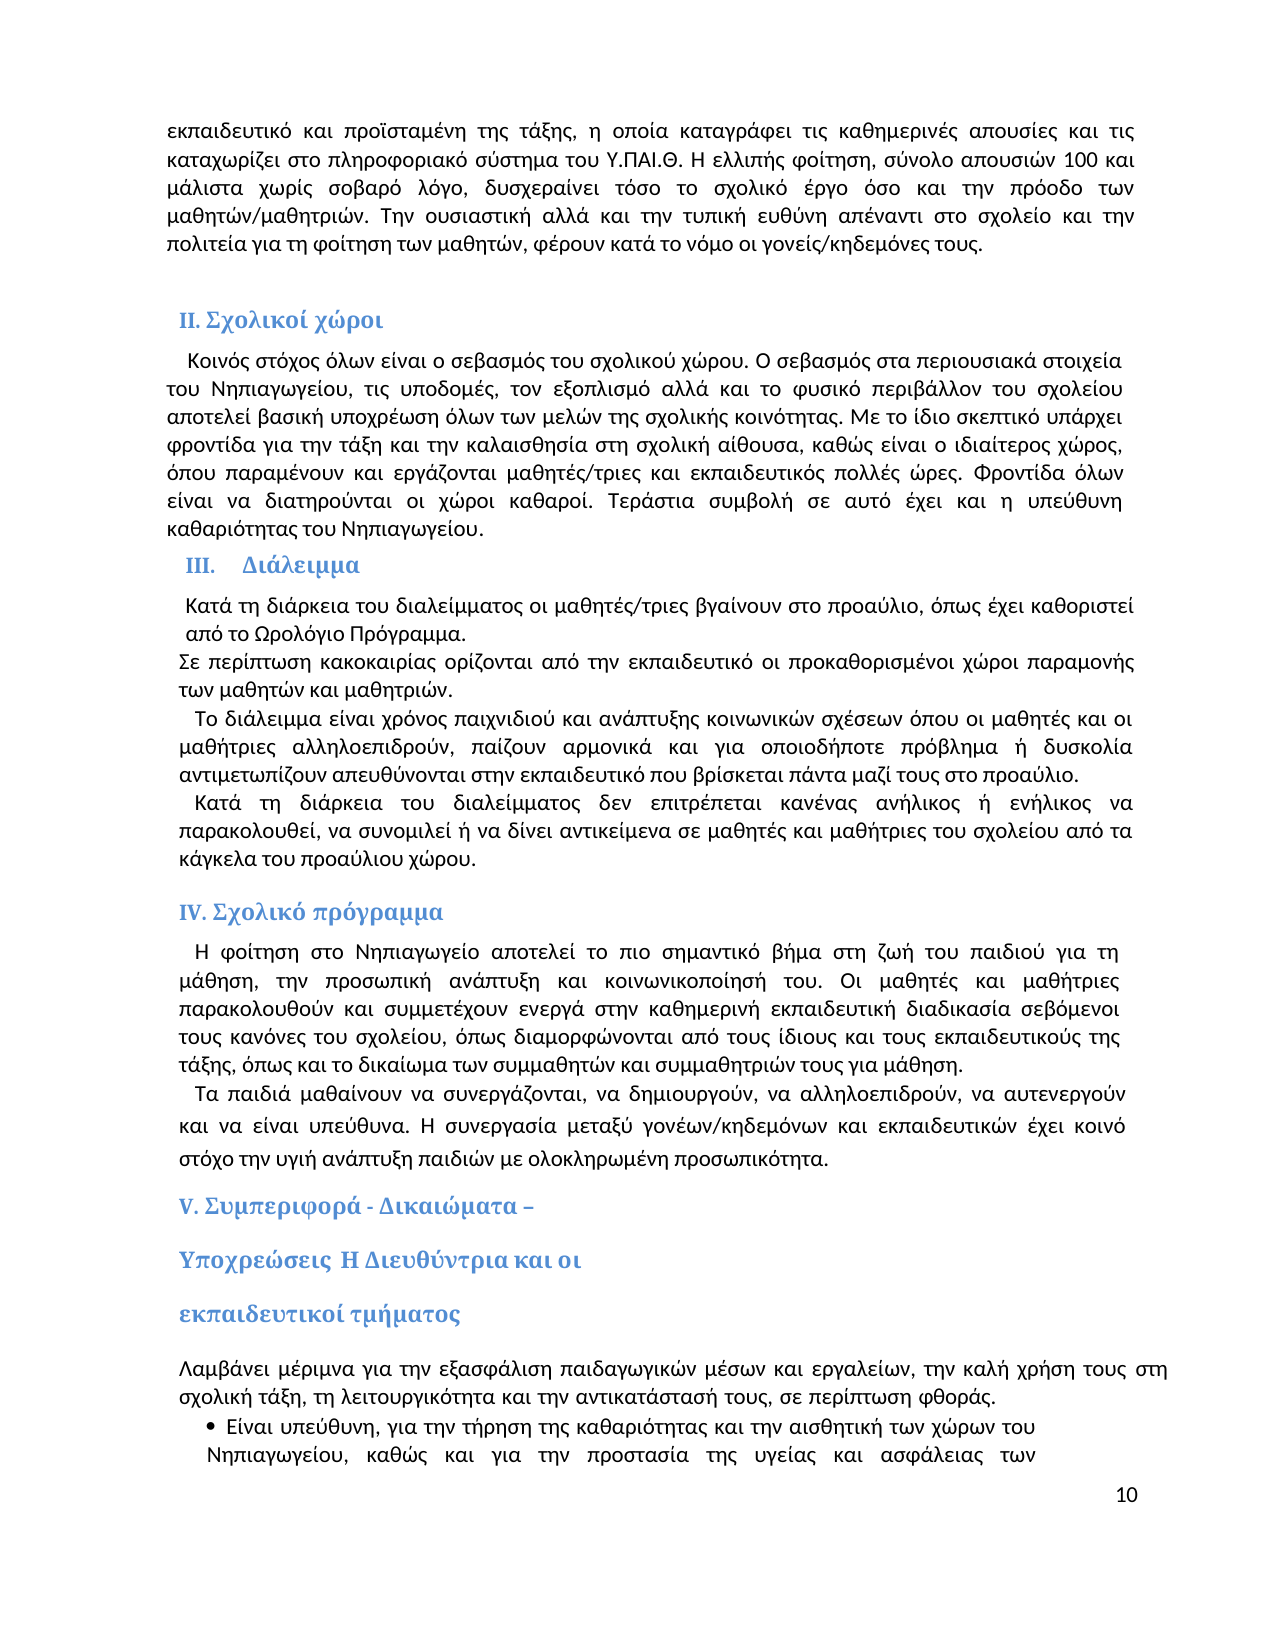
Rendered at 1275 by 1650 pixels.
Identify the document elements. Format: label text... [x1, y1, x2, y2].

text Λαμβάνει μέριμνα για την εξασφάλιση παιδαγωγικών μέσων και εργαλείων, την καλή χρήση τους στη [179, 1355, 1208, 1382]
subtitle Διάλειμμα [185, 553, 1208, 579]
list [207, 1412, 1037, 1468]
text Κοινός στόχος όλων είναι ο σεβασμός του σχολικού χώρου. Ο σεβασμός στα περιουσιακά στοιχεία του Νηπιαγωγείου, τις υποδομές, τον εξοπλισμό αλλά και το φυσικό περιβάλλον του σχολείου αποτελεί βασική υποχρέωση όλων των μελών της σχολικής κοινότητας. Με το ίδιο σκεπτικό υπάρχει φροντίδα για την τάξη και την καλαισθησία στη σχολική αίθουσα, καθώς είναι ο ιδιαίτερος χώρος, όπου παραμένουν και εργάζονται μαθητές/τριες και εκπαιδευτικός πολλές ώρες. Φροντίδα όλων είναι να διατηρούνται οι χώροι καθαροί. Τεράστια συμβολή σε αυτό έχει και η υπεύθυνη καθαριότητας του Νηπιαγωγείου. [167, 346, 1124, 542]
text σχολική τάξη, τη λειτουργικότητα και την αντικατάστασή τους, σε περίπτωση φθοράς. [179, 1382, 1208, 1410]
text Το διάλειμμα είναι χρόνος παιχνιδιού και ανάπτυξης κοινωνικών σχέσεων όπου οι μαθητές και οι μαθήτριες αλληλοεπιδρούν, παίζουν αρμονικά και για οποιοδήποτε πρόβλημα ή δυσκολία αντιμετωπίζουν απευθύνονται στην εκπαιδευτικό που βρίσκεται πάντα μαζί τους στο προαύλιο. [179, 704, 1134, 788]
subtitle Σχολικοί χώροι [179, 308, 1208, 334]
text Σε περίπτωση κακοκαιρίας ορίζονται από την εκπαιδευτικό οι προκαθορισμένοι χώροι παραμονής των μαθητών και μαθητριών. [179, 647, 1136, 703]
list Συμπεριφορά - Δικαιώματα – Υποχρεώσεις Η Διευθύντρια και οι εκπαιδευτικοί τμήματος [179, 1194, 679, 1328]
text Τα παιδιά μαθαίνουν να συνεργάζονται, να δημιουργούν, να αλληλοεπιδρούν, να αυτενεργούν και να είναι υπεύθυνα. Η συνεργασία μεταξύ γονέων/κηδεμόνων και εκπαιδευτικών έχει κοινό στόχο την υγιή ανάπτυξη παιδιών με ολοκληρωμένη προσωπικότητα. [179, 1079, 1127, 1172]
text εκπαιδευτικό και προϊσταμένη της τάξης, η οποία καταγράφει τις καθημερινές απουσίες και τις καταχωρίζει στο πληροφοριακό σύστημα του Υ.ΠΑΙ.Θ. Η ελλιπής φοίτηση, σύνολο απουσιών 100 και μάλιστα χωρίς σοβαρό λόγο, δυσχεραίνει τόσο το σχολικό έργο όσο και την πρόοδο των μαθητών/μαθητριών. Την ουσιαστική αλλά και την τυπική ευθύνη απέναντι στο σχολείο και την πολιτεία για τη φοίτηση των μαθητών, φέρουν κατά το νόμο οι γονείς/κηδεμόνες τους. [167, 116, 1136, 257]
text Κατά τη διάρκεια του διαλείμματος οι μαθητές/τριες βγαίνουν στο προαύλιο, όπως έχει καθοριστεί από το Ωρολόγιο Πρόγραμμα. [185, 591, 1136, 647]
text Η φοίτηση στο Νηπιαγωγείο αποτελεί το πιο σημαντικό βήμα στη ζωή του παιδιού για τη μάθηση, την προσωπική ανάπτυξη και κοινωνικοποίησή του. Οι μαθητές και μαθήτριες παρακολουθούν και συμμετέχουν ενεργά στην καθημερινή εκπαιδευτική διαδικασία σεβόμενοι τους κανόνες του σχολείου, όπως διαμορφώνονται από τους ίδιους και τους εκπαιδευτικούς της τάξης, όπως και το δικαίωμα των συμμαθητών και συμμαθητριών τους για μάθηση. [179, 937, 1121, 1078]
subtitle Σχολικό πρόγραμμα [179, 900, 1208, 926]
text Κατά τη διάρκεια του διαλείμματος δεν επιτρέπεται κανένας ανήλικος ή ενήλικος να παρακολουθεί, να συνομιλεί ή να δίνει αντικείμενα σε μαθητές και μαθήτριες του σχολείου από τα κάγκελα του προαύλιου χώρου. [179, 788, 1134, 873]
